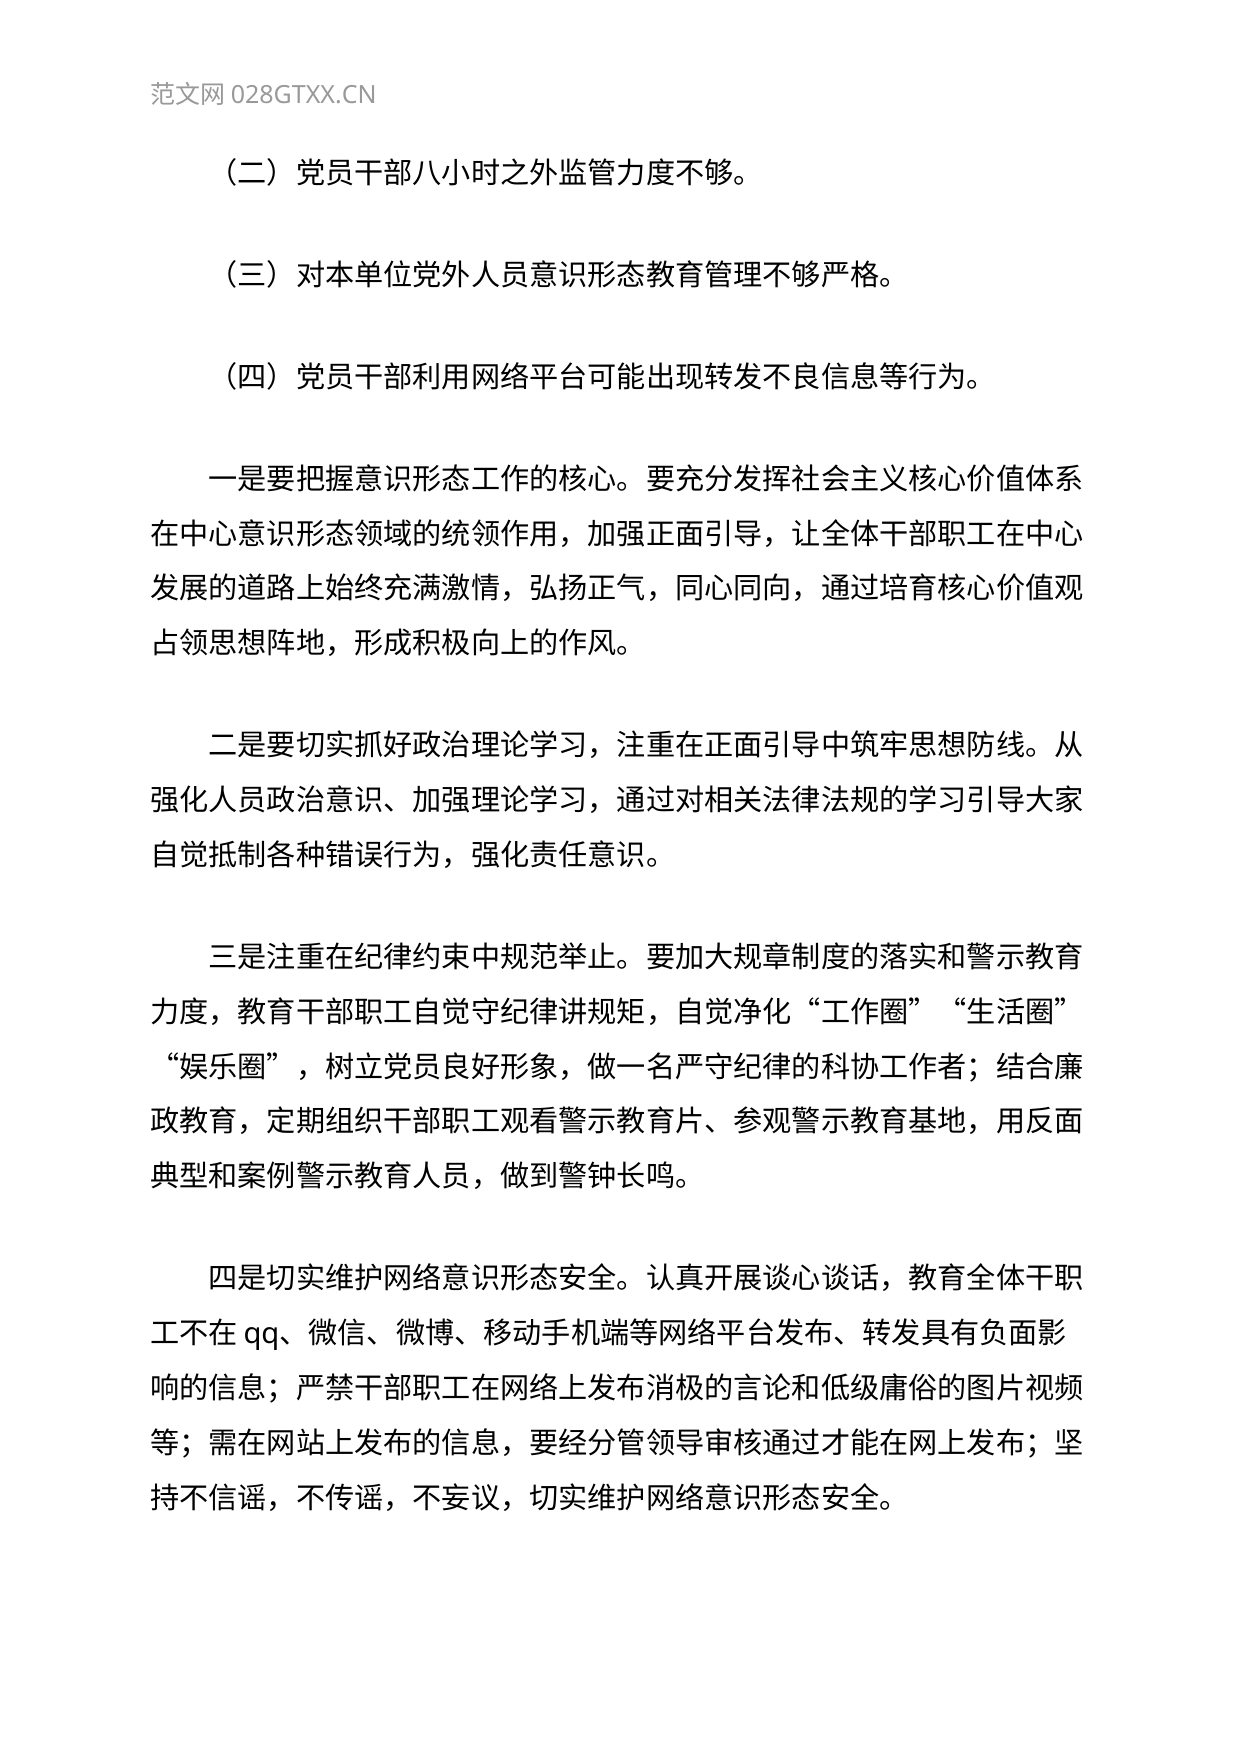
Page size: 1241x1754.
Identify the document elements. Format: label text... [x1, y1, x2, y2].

text 一是要把握意识形态工作的核心。要充分发挥社会主义核心价值体系在中心意识形态领域的统领作用，加强正面引导，让全体干部职工在中心发展的道路上始终充满激情，弘扬正气，同心同向，通过培育核心价值观占领思想阵地，形成积极向上的作风。 [150, 455, 1090, 662]
text （二）党员干部八小时之外监管力度不够。 [150, 150, 1090, 192]
text 四是切实维护网络意识形态安全。认真开展谈心谈话，教育全体干职工不在qq、微信、微博、移动手机端等网络平台发布、转发具有负面影响的信息；严禁干部职工在网络上发布消极的言论和低级庸俗的图片视频等；需在网站上发布的信息，要经分管领导审核通过才能在网上发布；坚持不信谣，不传谣，不妄议，切实维护网络意识形态安全。 [150, 1255, 1090, 1517]
text （四）党员干部利用网络平台可能出现转发不良信息等行为。 [150, 353, 1090, 396]
text （三）对本单位党外人员意识形态教育管理不够严格。 [150, 252, 1090, 294]
text 二是要切实抓好政治理论学习，注重在正面引导中筑牢思想防线。从强化人员政治意识、加强理论学习，通过对相关法律法规的学习引导大家自觉抵制各种错误行为，强化责任意识。 [150, 722, 1090, 874]
text 三是注重在纪律约束中规范举止。要加大规章制度的落实和警示教育力度，教育干部职工自觉守纪律讲规矩，自觉净化“工作圈”“生活圈”“娱乐圈”，树立党员良好形象，做一名严守纪律的科协工作者；结合廉政教育，定期组织干部职工观看警示教育片、参观警示教育基地，用反面典型和案例警示教育人员，做到警钟长鸣。 [150, 933, 1090, 1195]
